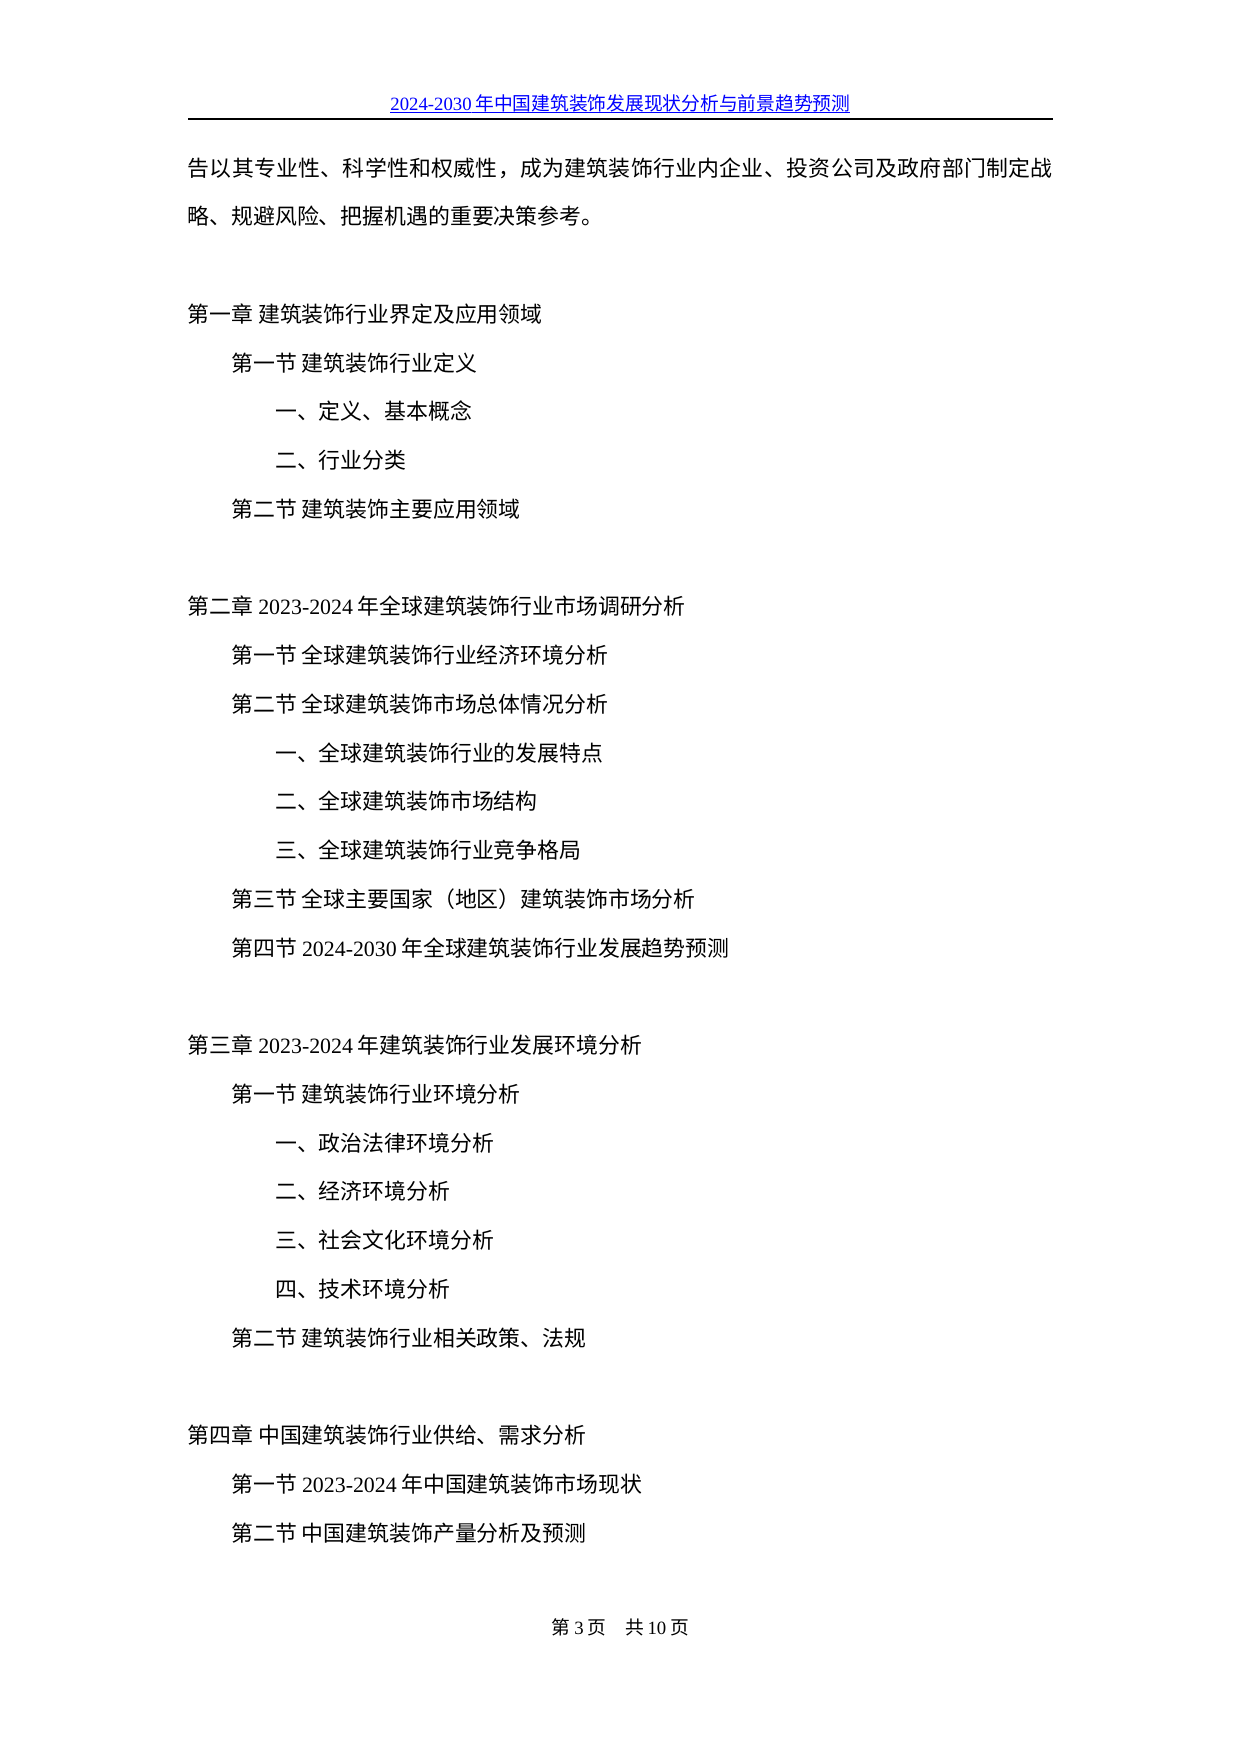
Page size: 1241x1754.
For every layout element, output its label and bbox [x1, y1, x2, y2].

text [187, 150, 1053, 1548]
